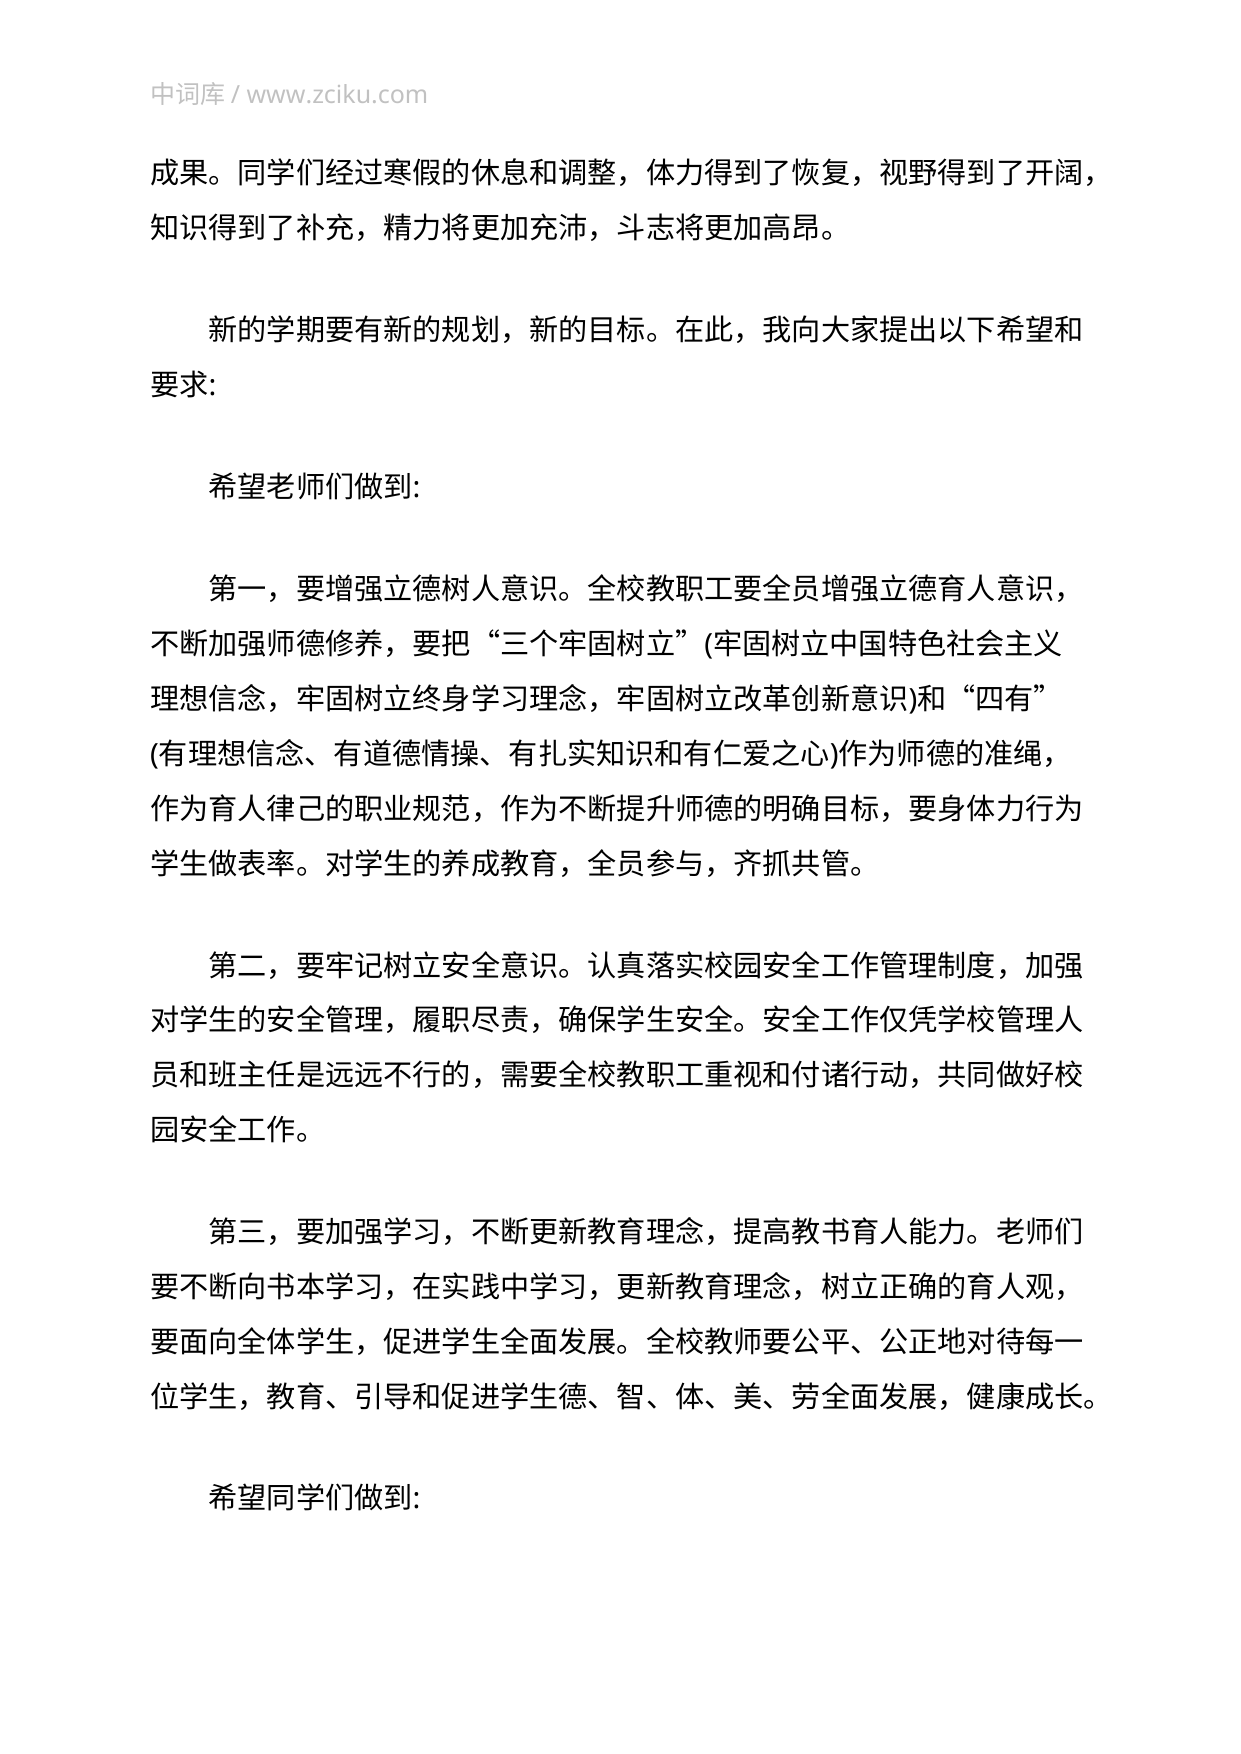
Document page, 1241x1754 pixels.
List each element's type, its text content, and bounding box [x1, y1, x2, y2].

text 第二，要牢记树立安全意识。认真落实校园安全工作管理制度，加强对学生的安全管理，履职尽责，确保学生安全。安全工作仅凭学校管理人员和班主任是远远不行的，需要全校教职工重视和付诸行动，共同做好校园安全工作。 [150, 942, 1090, 1149]
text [150, 150, 1090, 247]
text 希望老师们做到: [150, 463, 1090, 506]
text 第一，要增强立德树人意识。全校教职工要全员增强立德育人意识，不断加强师德修养，要把“三个牢固树立”(牢固树立中国特色社会主义理想信念，牢固树立终身学习理念，牢固树立改革创新意识)和“四有”(有理想信念、有道德情操、有扎实知识和有仁爱之心)作为师德的准绳，作为育人律己的职业规范，作为不断提升师德的明确目标，要身体力行为学生做表率。对学生的养成教育，全员参与，齐抓共管。 [150, 566, 1090, 883]
text 希望同学们做到: [150, 1475, 1090, 1517]
text 第三，要加强学习，不断更新教育理念，提高教书育人能力。老师们要不断向书本学习，在实践中学习，更新教育理念，树立正确的育人观，要面向全体学生，促进学生全面发展。全校教师要公平、公正地对待每一位学生，教育、引导和促进学生德、智、体、美、劳全面发展，健康成长。 [150, 1208, 1090, 1416]
text 新的学期要有新的规划，新的目标。在此，我向大家提出以下希望和要求: [150, 307, 1090, 404]
